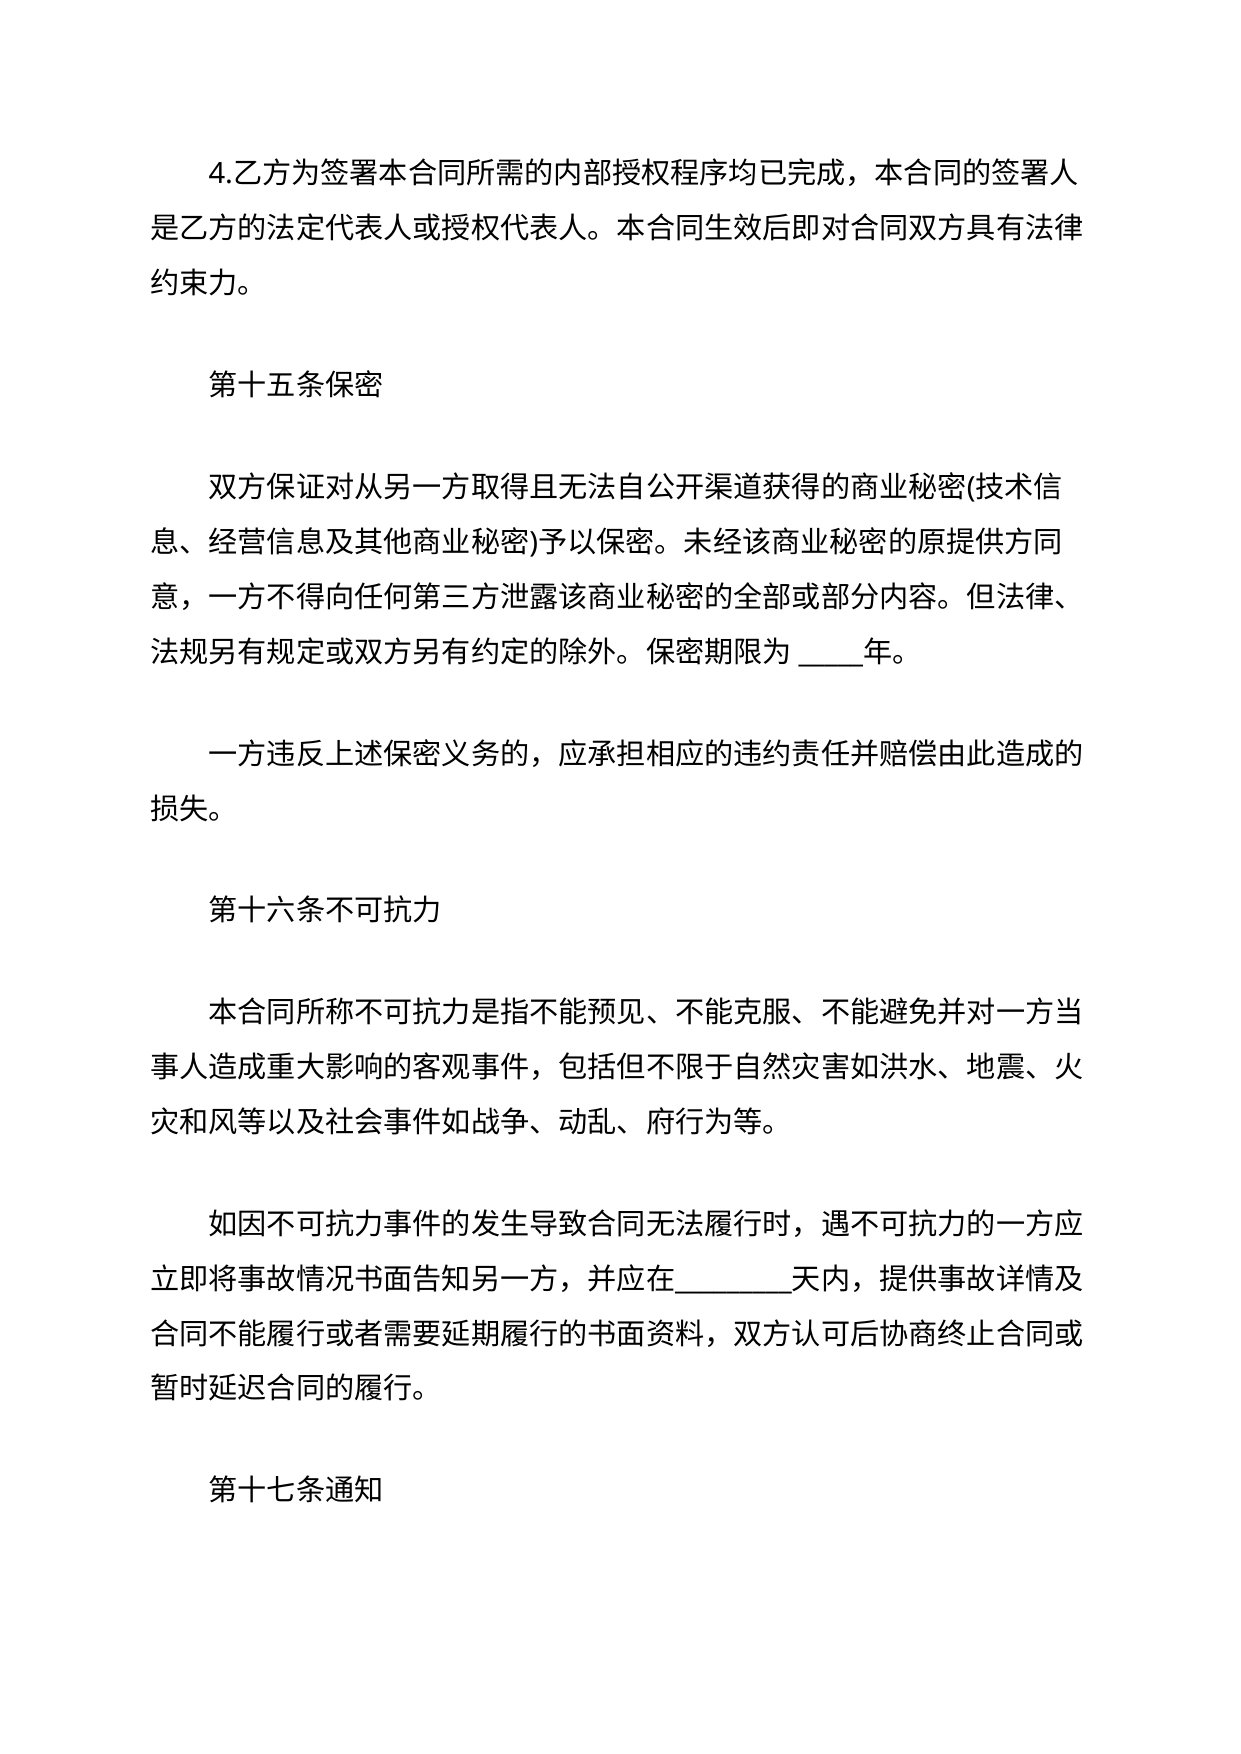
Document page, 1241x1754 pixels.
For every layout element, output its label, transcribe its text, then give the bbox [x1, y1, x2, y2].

text 第十七条通知 [150, 1467, 1090, 1509]
text 如因不可抗力事件的发生导致合同无法履行时，遇不可抗力的一方应立即将事故情况书面告知另一方，并应在_________天内，提供事故详情及合同不能履行或者需要延期履行的书面资料，双方认可后协商终止合同或暂时延迟合同的履行。 [150, 1200, 1090, 1407]
text 本合同所称不可抗力是指不能预见、不能克服、不能避免并对一方当事人造成重大影响的客观事件，包括但不限于自然灾害如洪水、地震、火灾和风等以及社会事件如战争、动乱、府行为等。 [150, 989, 1090, 1141]
text 一方违反上述保密义务的，应承担相应的违约责任并赔偿由此造成的损失。 [150, 730, 1090, 827]
text 第十六条不可抗力 [150, 887, 1090, 929]
text 双方保证对从另一方取得且无法自公开渠道获得的商业秘密(技术信息、经营信息及其他商业秘密)予以保密。未经该商业秘密的原提供方同意，一方不得向任何第三方泄露该商业秘密的全部或部分内容。但法律、法规另有规定或双方另有约定的除外。保密期限为 _____年。 [150, 463, 1090, 671]
text 4.乙方为签署本合同所需的内部授权程序均已完成，本合同的签署人是乙方的法定代表人或授权代表人。本合同生效后即对合同双方具有法律约束力。 [150, 150, 1090, 302]
text 第十五条保密 [150, 362, 1090, 404]
